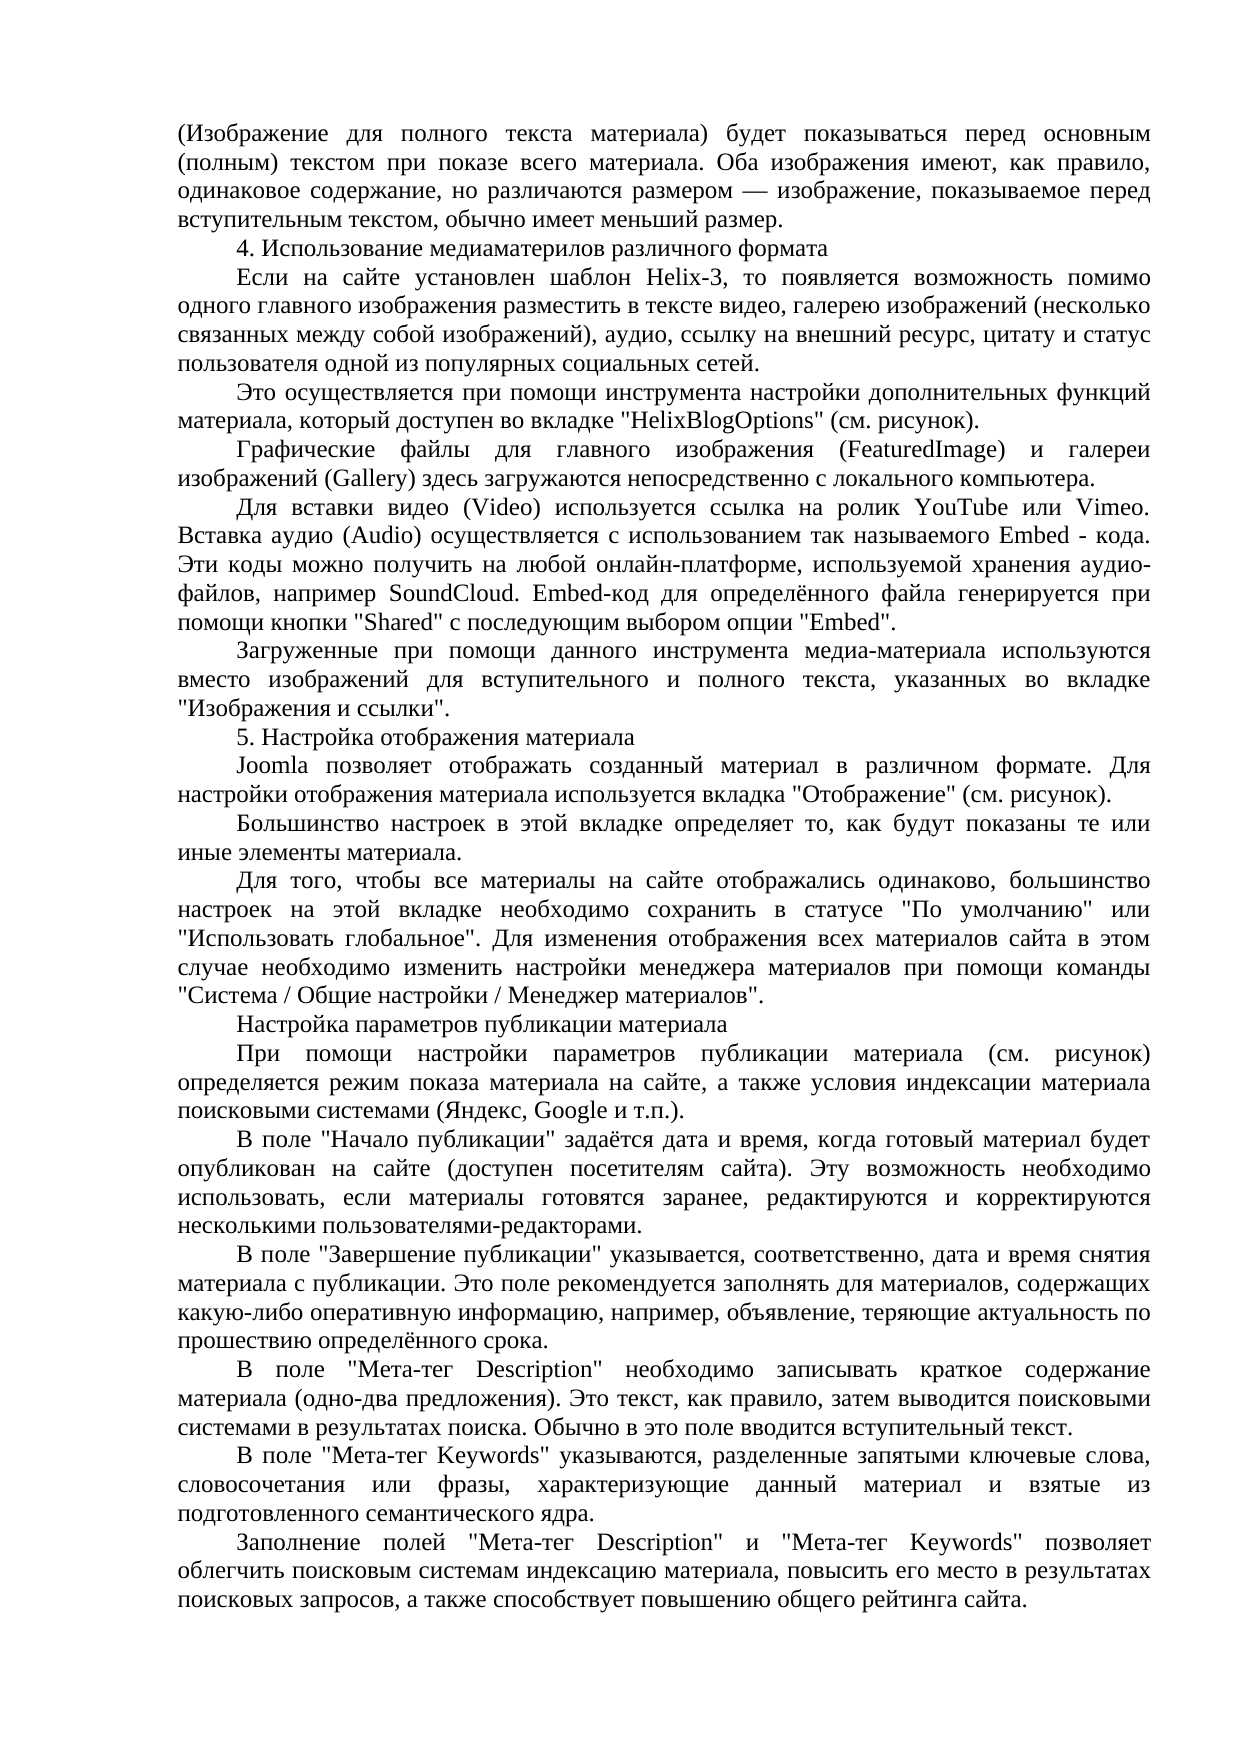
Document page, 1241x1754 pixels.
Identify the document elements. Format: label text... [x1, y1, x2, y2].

text Если на сайте установлен шаблон Helix-3, то появляется возможность помимо одного главного изображения разместить в тексте видео, галерею изображений (несколько связанных между собой изображений), аудио, ссылку на внешний ресурс, цитату и статус пользователя одной из популярных социальных сетей. [177, 262, 1152, 377]
text Большинство настроек в этой вкладке определяет то, как будут показаны те или иные элементы материала. [177, 808, 1152, 866]
text Это осуществляется при помощи инструмента настройки дополнительных функций материала, который доступен во вкладке "HelixBlogOptions" (см. рисунок). [177, 377, 1152, 434]
text В поле "Завершение публикации" указывается, соответственно, дата и время снятия материала с публикации. Это поле рекомендуется заполнять для материалов, содержащих какую-либо оперативную информацию, например, объявление, теряющие актуальность по прошествию определённого срока. [177, 1239, 1152, 1354]
text При помощи настройки параметров публикации материала (см. рисунок) определяется режим показа материала на сайте, а также условия индексации материала поисковыми системами (Яндекс, Google и т.п.). [177, 1038, 1152, 1124]
text 4. Использование медиаматерилов различного формата [177, 233, 1152, 262]
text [177, 118, 1152, 233]
text Joomla позволяет отображать созданный материал в различном формате. Для настройки отображения материала используется вкладка "Отображение" (см. рисунок). [177, 751, 1152, 808]
text В поле "Мета-тег Description" необходимо записывать краткое содержание материала (одно-два предложения). Это текст, как правило, затем выводится поисковыми системами в результатах поиска. Обычно в это поле вводится вступительный текст. [177, 1354, 1152, 1441]
text Для того, чтобы все материалы на сайте отображались одинаково, большинство настроек на этой вкладке необходимо сохранить в статусе "По умолчанию" или "Использовать глобальное". Для изменения отображения всех материалов сайта в этом случае необходимо изменить настройки менеджера материалов при помощи команды "Система / Общие настройки / Менеджер материалов". [177, 866, 1152, 1009]
text Загруженные при помощи данного инструмента медиа-материала используются вместо изображений для вступительного и полного текста, указанных во вкладке "Изображения и ссылки". [177, 636, 1152, 722]
text В поле "Начало публикации" задаётся дата и время, когда готовый материал будет опубликован на сайте (доступен посетителям сайта). Эту возможность необходимо использовать, если материалы готовятся заранее, редактируются и корректируются несколькими пользователями-редакторами. [177, 1124, 1152, 1239]
text Для вставки видео (Video) используется ссылка на ролик YouTube или Vimeo. Вставка аудио (Audio) осуществляется с использованием так называемого Embed - кода. Эти коды можно получить на любой онлайн-платформе, используемой хранения аудио-файлов, например SoundСloud. Embed-код для определённого файла генерируется при помощи кнопки "Shared" c последующим выбором опции "Embed". [177, 492, 1152, 636]
text Заполнение полей "Мета-тег Description" и "Мета-тег Keywords" позволяет облегчить поисковым системам индексацию материала, повысить его место в результатах поисковых запросов, а также способствует повышению общего рейтинга сайта. [177, 1527, 1152, 1613]
text 5. Настройка отображения материала [177, 722, 1152, 751]
text В поле "Мета-тег Keywords" указываются, разделенные запятыми ключевые слова, словосочетания или фразы, характеризующие данный материал и взятые из подготовленного семантического ядра. [177, 1441, 1152, 1527]
text Настройка параметров публикации материала [177, 1009, 1152, 1038]
text Графические файлы для главного изображения (FeaturedImage) и галереи изображений (Gallery) здесь загружаются непосредственно с локального компьютера. [177, 434, 1152, 492]
